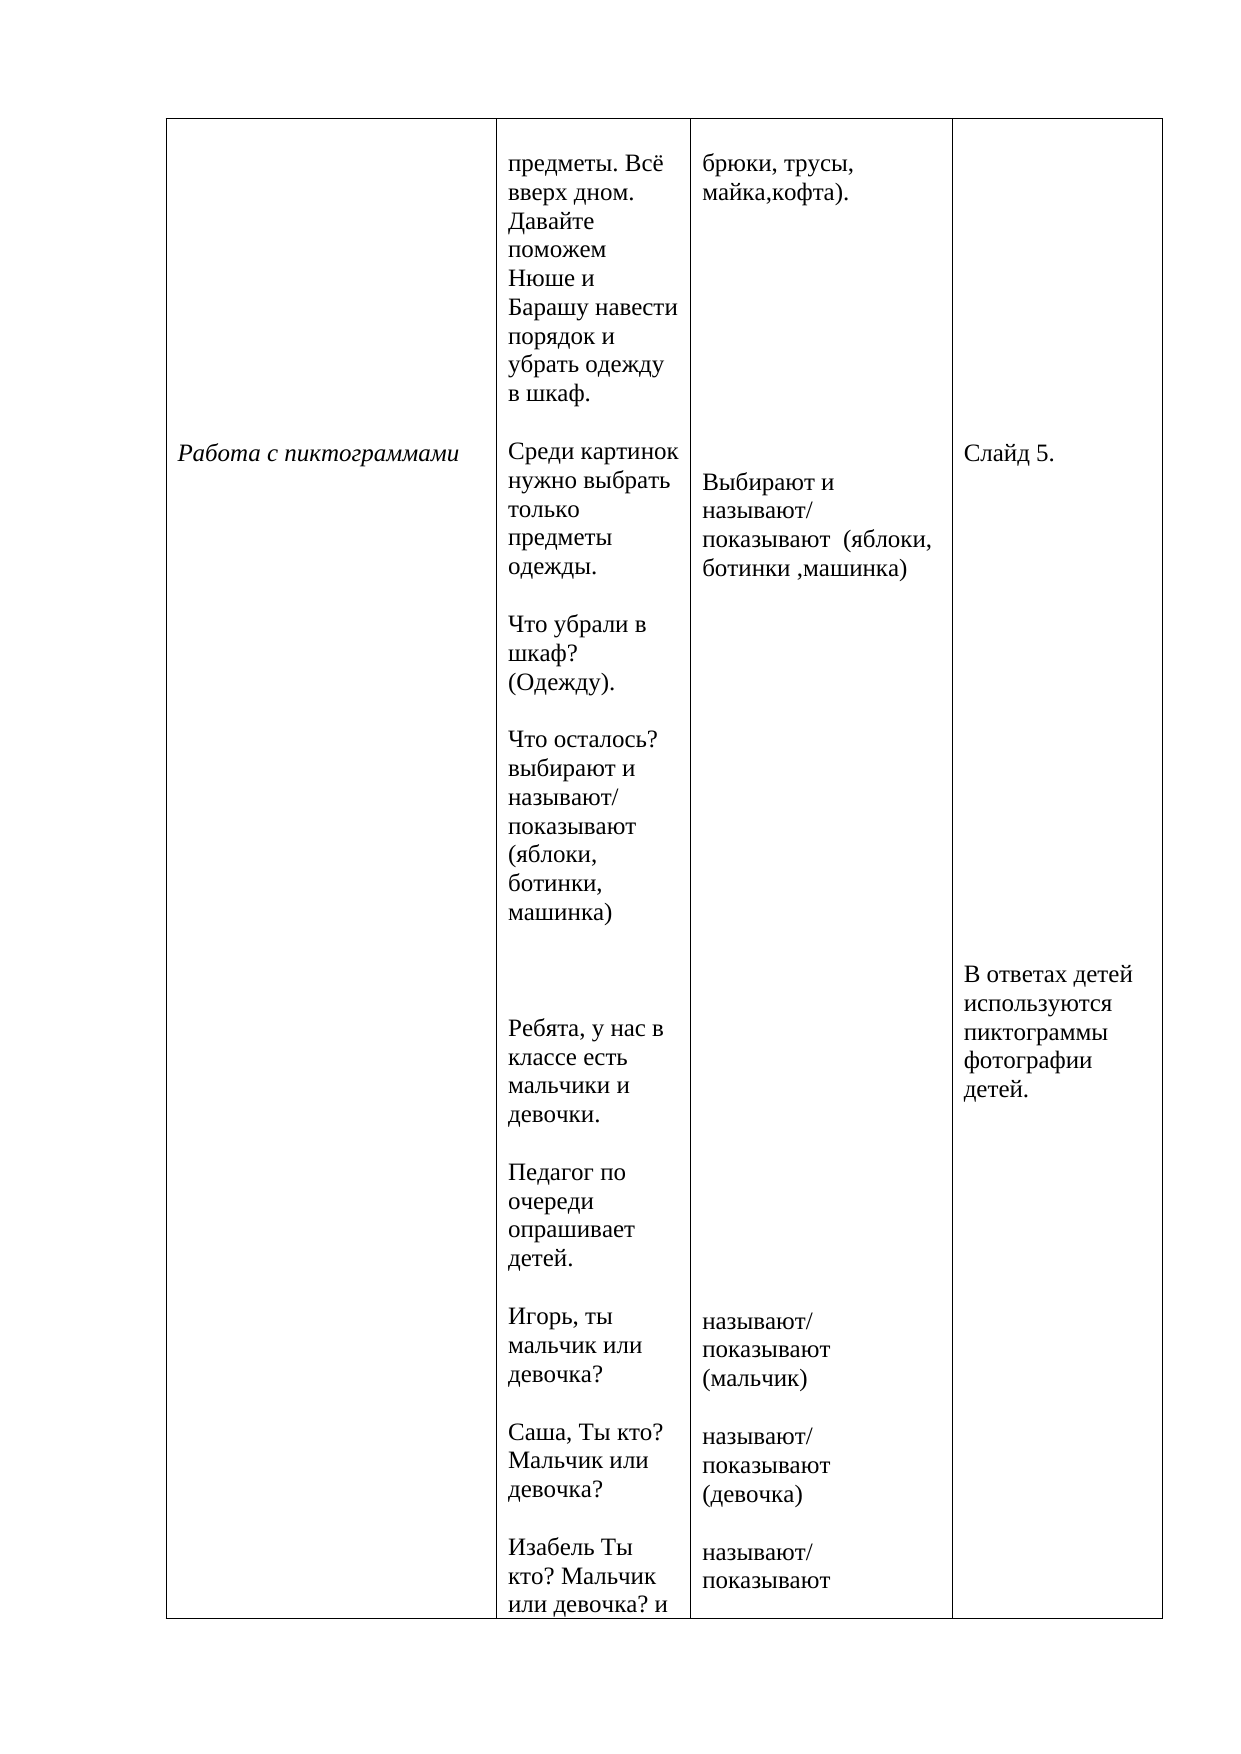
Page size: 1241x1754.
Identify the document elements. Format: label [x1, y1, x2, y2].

table_cell [167, 119, 496, 1618]
table_cell [953, 119, 1162, 1618]
table_cell [497, 119, 690, 1618]
table_cell [691, 119, 952, 1618]
